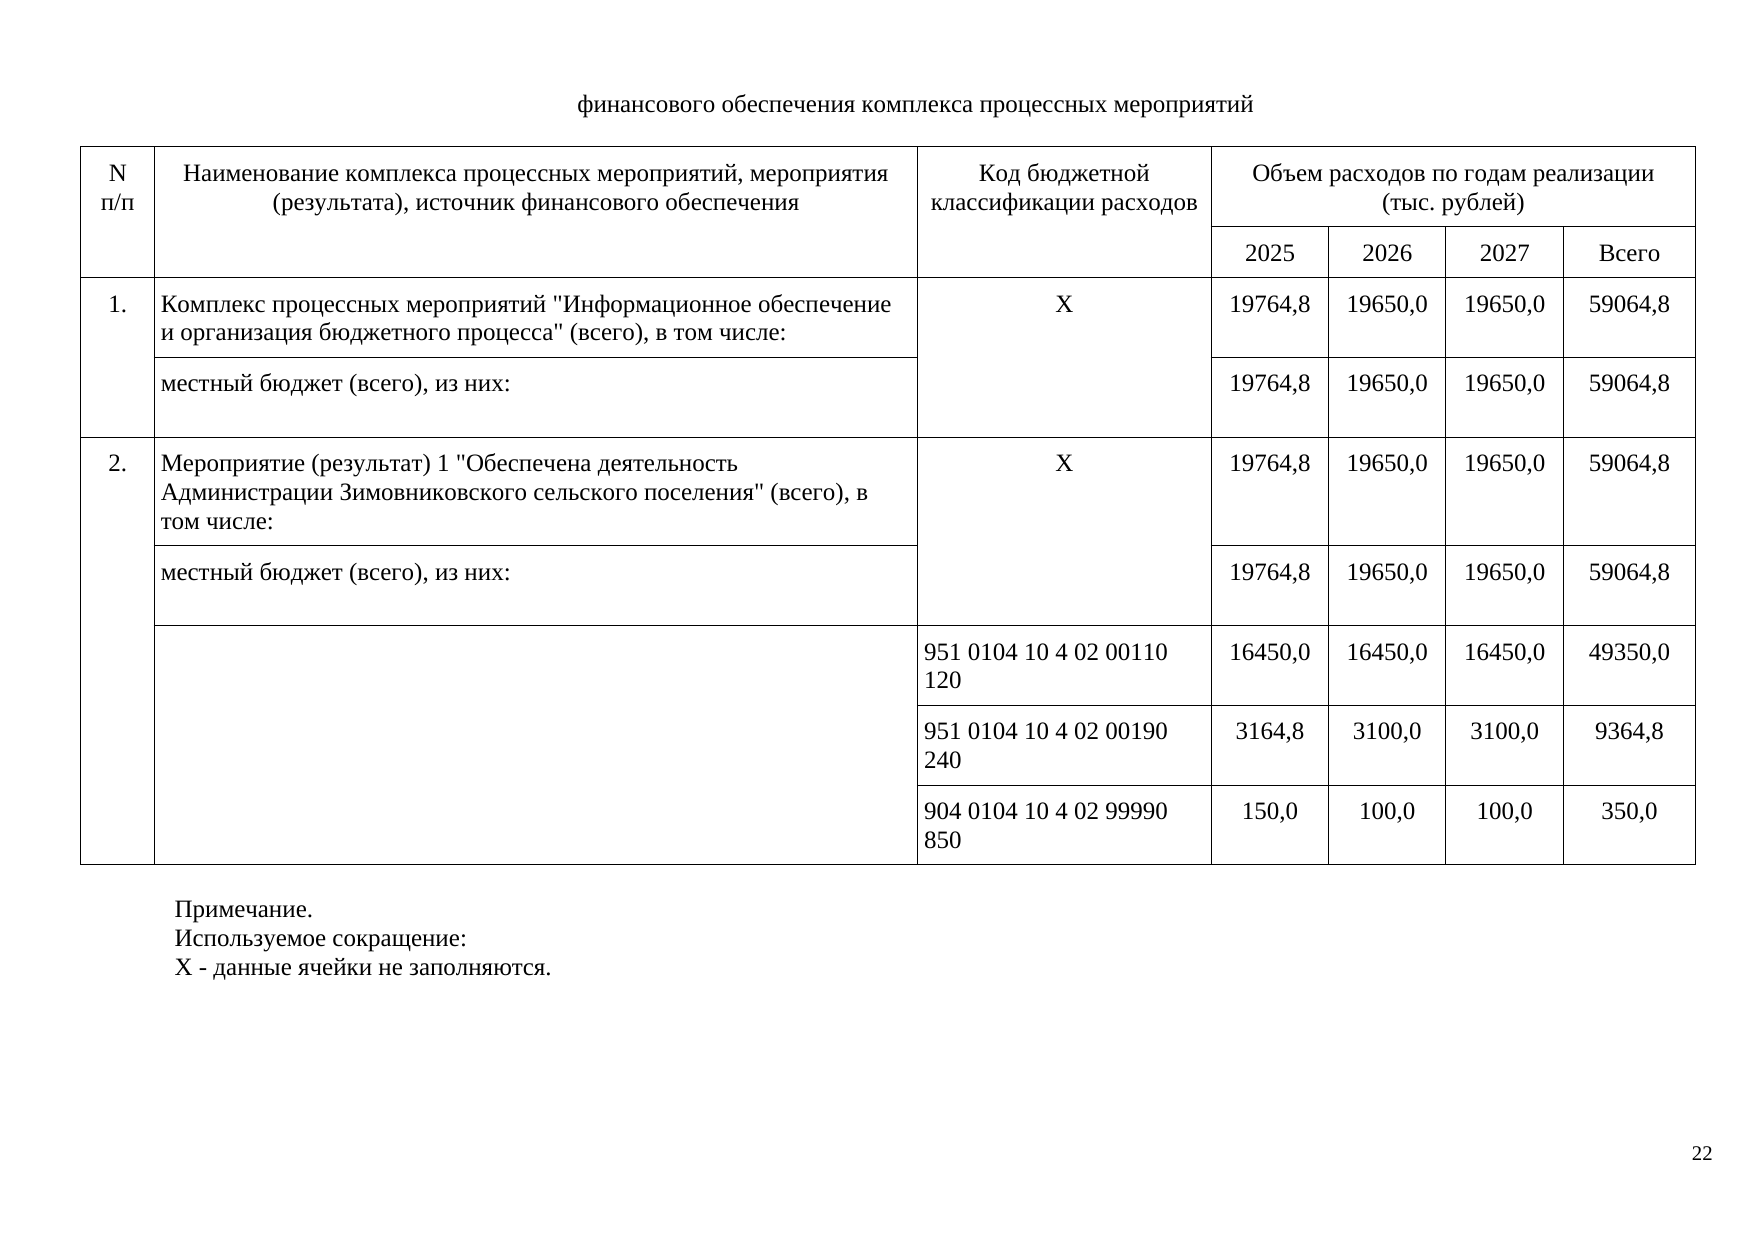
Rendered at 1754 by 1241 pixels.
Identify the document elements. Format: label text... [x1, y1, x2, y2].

table_cell 16450,0 [1446, 626, 1563, 705]
table_cell 16450,0 [1329, 626, 1445, 705]
table_header Код бюджетной классификации расходов [918, 147, 1211, 277]
table_cell 59064,8 [1564, 278, 1695, 357]
table_cell 951 0104 10 4 02 00190 240 [918, 706, 1211, 784]
table_cell 59064,8 [1564, 438, 1695, 545]
table_cell 19650,0 [1446, 546, 1563, 625]
table_header Объем расходов по годам реализации (тыс. рублей) [1212, 147, 1695, 226]
table_cell 904 0104 10 4 02 99990 850 [918, 786, 1211, 864]
table_cell местный бюджет (всего), из них: [155, 358, 917, 437]
table_cell [155, 626, 917, 864]
table_cell 19764,8 [1212, 278, 1328, 357]
table_cell Х [918, 438, 1211, 625]
table_cell 49350,0 [1564, 626, 1695, 705]
table_cell 9364,8 [1564, 706, 1695, 784]
table_header N п/п [81, 147, 154, 277]
table_cell 19650,0 [1329, 278, 1445, 357]
table_cell 19650,0 [1446, 278, 1563, 357]
table_cell 3100,0 [1446, 706, 1563, 784]
table_cell 3164,8 [1212, 706, 1328, 784]
table_cell 19650,0 [1329, 438, 1445, 545]
table_cell Комплекс процессных мероприятий "Информационное обеспечение и организация бюджетного процесса" (всего), в том числе: [155, 278, 917, 357]
table_cell 19650,0 [1329, 546, 1445, 625]
table_cell 150,0 [1212, 786, 1328, 864]
table_cell 2025 [1212, 227, 1328, 277]
table_cell 19764,8 [1212, 438, 1328, 545]
table_cell 19650,0 [1446, 438, 1563, 545]
table_cell 59064,8 [1564, 358, 1695, 437]
text Используемое сокращение: [118, 923, 1713, 952]
table_cell 100,0 [1446, 786, 1563, 864]
table_cell 16450,0 [1212, 626, 1328, 705]
table_cell 19650,0 [1446, 358, 1563, 437]
text Примечание. [118, 894, 1713, 923]
table_cell 3100,0 [1329, 706, 1445, 784]
table_cell 19764,8 [1212, 546, 1328, 625]
table_cell 2026 [1329, 227, 1445, 277]
text Х - данные ячейки не заполняются. [118, 952, 1713, 980]
table_cell 951 0104 10 4 02 00110 120 [918, 626, 1211, 705]
table_cell 1. [81, 278, 154, 437]
table_cell 2027 [1446, 227, 1563, 277]
text финансового обеспечения комплекса процессных мероприятий [118, 89, 1713, 117]
table_cell Мероприятие (результат) 1 "Обеспечена деятельность Администрации Зимовниковского сельского поселения" (всего), в том числе: [155, 438, 917, 545]
table_cell 350,0 [1564, 786, 1695, 864]
table_header Наименование комплекса процессных мероприятий, мероприятия (результата), источник финансового обеспечения [155, 147, 917, 277]
table_cell 100,0 [1329, 786, 1445, 864]
table_cell 59064,8 [1564, 546, 1695, 625]
table_cell Всего [1564, 227, 1695, 277]
table_cell 19650,0 [1329, 358, 1445, 437]
table_cell 19764,8 [1212, 358, 1328, 437]
table_cell местный бюджет (всего), из них: [155, 546, 917, 625]
table_cell Х [918, 278, 1211, 437]
table_cell 2. [81, 438, 154, 864]
